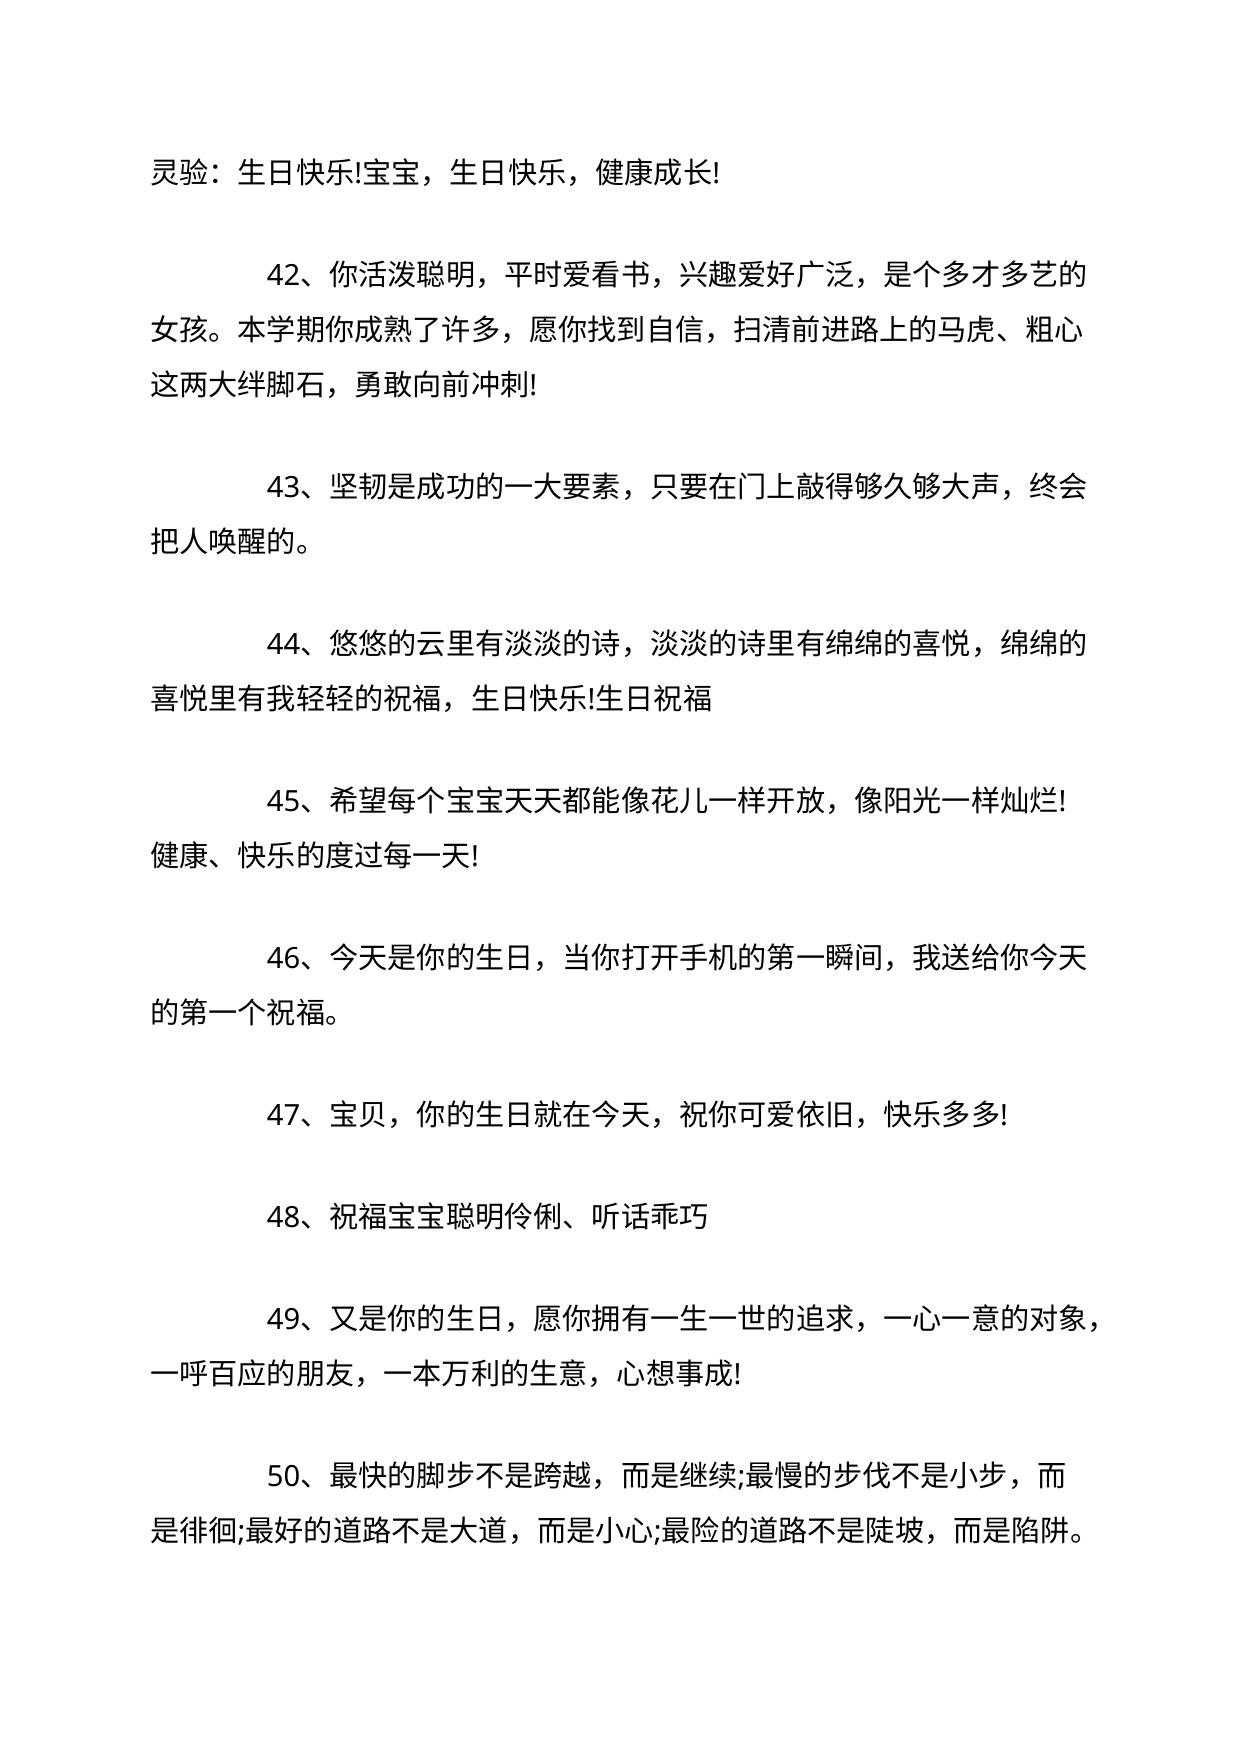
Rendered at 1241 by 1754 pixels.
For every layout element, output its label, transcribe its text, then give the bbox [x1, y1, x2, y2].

text 50、最快的脚步不是跨越，而是继续;最慢的步伐不是小步，而是徘徊;最好的道路不是大道，而是小心;最险的道路不是陡坡，而是陷阱。 [150, 1452, 1090, 1550]
text 44、悠悠的云里有淡淡的诗，淡淡的诗里有绵绵的喜悦，绵绵的喜悦里有我轻轻的祝福，生日快乐!生日祝福 [150, 621, 1090, 718]
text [150, 150, 1090, 192]
text 47、宝贝，你的生日就在今天，祝你可爱依旧，快乐多多! [150, 1091, 1090, 1134]
text 45、希望每个宝宝天天都能像花儿一样开放，像阳光一样灿烂!健康、快乐的度过每一天! [150, 778, 1090, 875]
text 46、今天是你的生日，当你打开手机的第一瞬间，我送给你今天的第一个祝福。 [150, 934, 1090, 1032]
text 48、祝福宝宝聪明伶俐、听话乖巧 [150, 1193, 1090, 1236]
text 43、坚韧是成功的一大要素，只要在门上敲得够久够大声，终会把人唤醒的。 [150, 464, 1090, 561]
text 49、又是你的生日，愿你拥有一生一世的追求，一心一意的对象，一呼百应的朋友，一本万利的生意，心想事成! [150, 1295, 1090, 1393]
text 42、你活泼聪明，平时爱看书，兴趣爱好广泛，是个多才多艺的女孩。本学期你成熟了许多，愿你找到自信，扫清前进路上的马虎、粗心这两大绊脚石，勇敢向前冲刺! [150, 252, 1090, 404]
